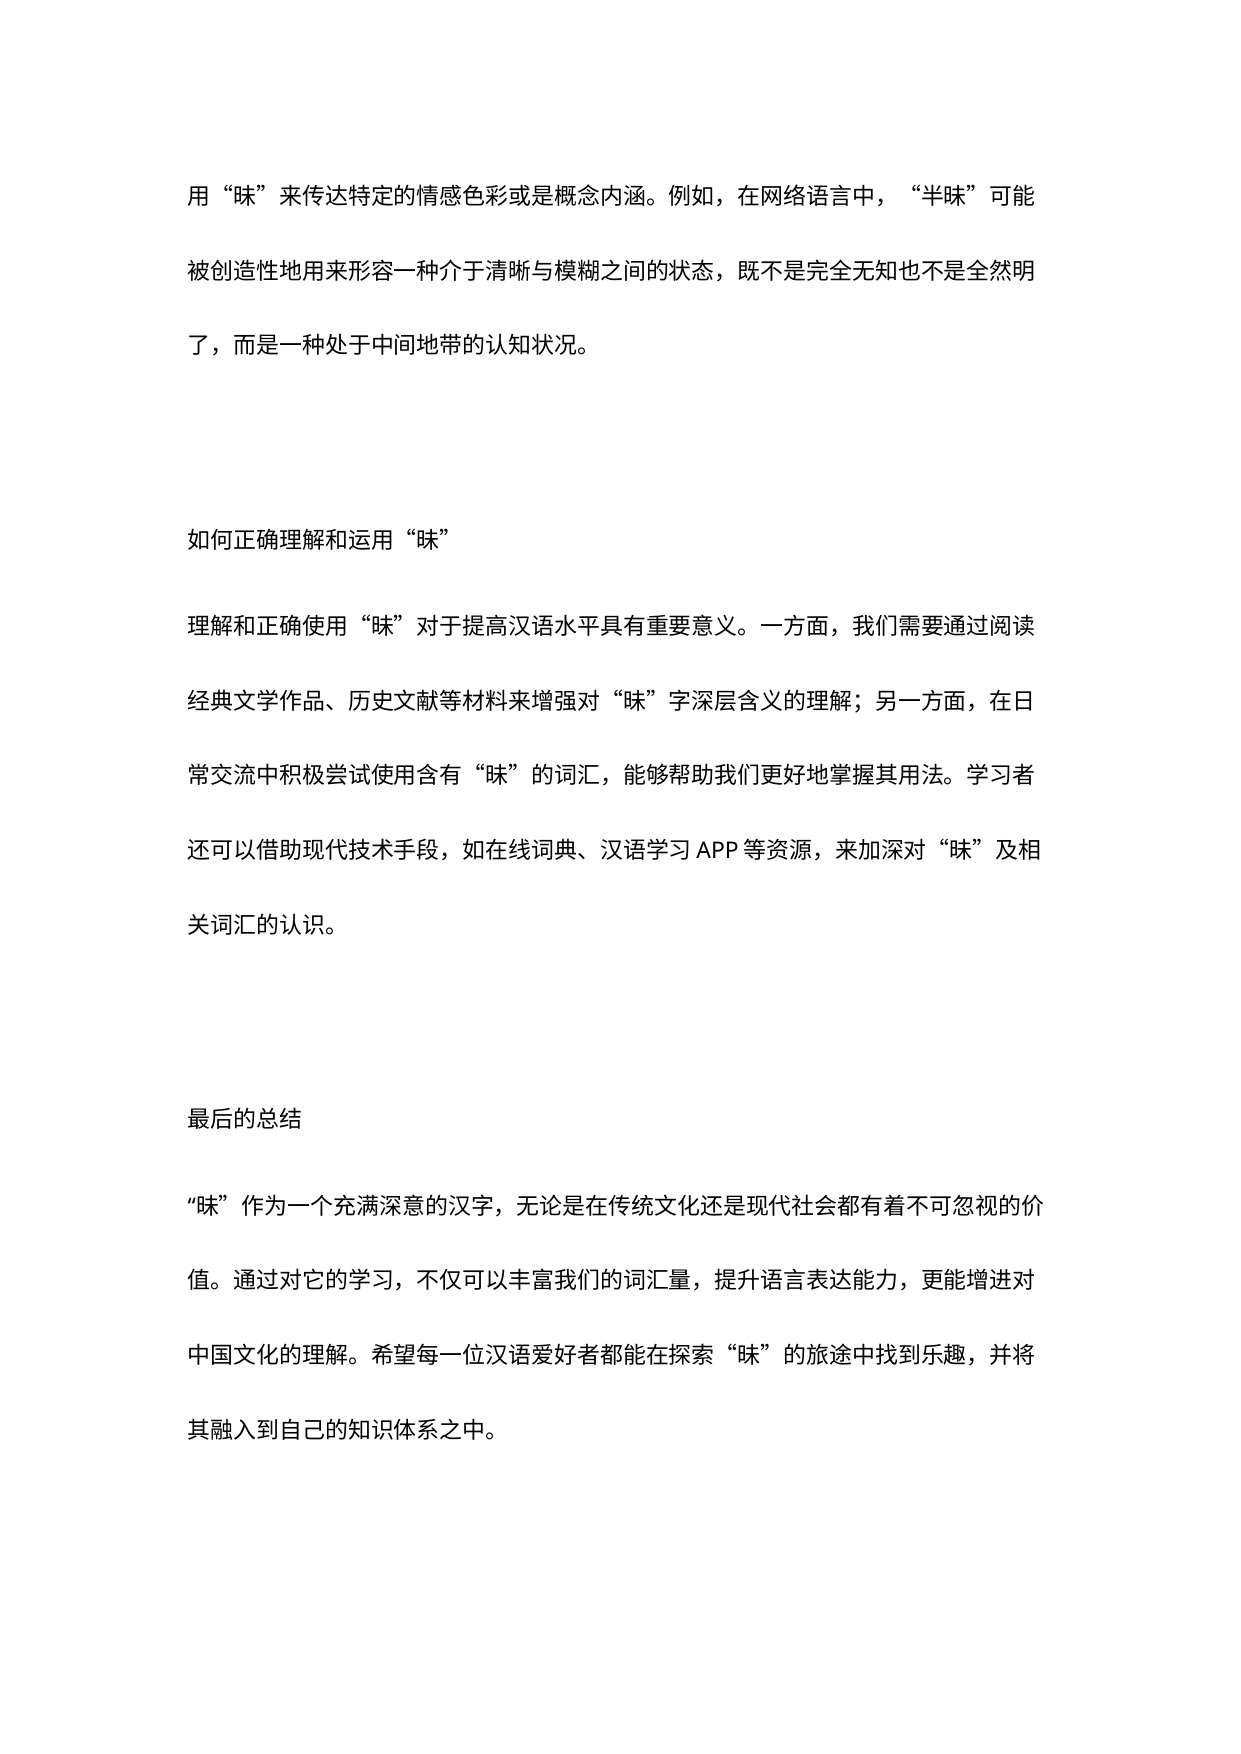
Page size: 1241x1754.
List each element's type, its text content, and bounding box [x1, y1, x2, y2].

text 如何正确理解和运用“昧” [187, 506, 1053, 571]
text 理解和正确使用“昧”对于提高汉语水平具有重要意义。一方面，我们需要通过阅读经典文学作品、历史文献等材料来增强对“昧”字深层含义的理解；另一方面，在日常交流中积极尝试使用含有“昧”的词汇，能够帮助我们更好地掌握其用法。学习者还可以借助现代技术手段，如在线词典、汉语学习APP等资源，来加深对“昧”及相关词汇的认识。 [187, 592, 1053, 956]
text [187, 162, 1053, 376]
text 最后的总结 [187, 1085, 1053, 1150]
text “昧”作为一个充满深意的汉字，无论是在传统文化还是现代社会都有着不可忽视的价值。通过对它的学习，不仅可以丰富我们的词汇量，提升语言表达能力，更能增进对中国文化的理解。希望每一位汉语爱好者都能在探索“昧”的旅途中找到乐趣，并将其融入到自己的知识体系之中。 [187, 1172, 1053, 1461]
